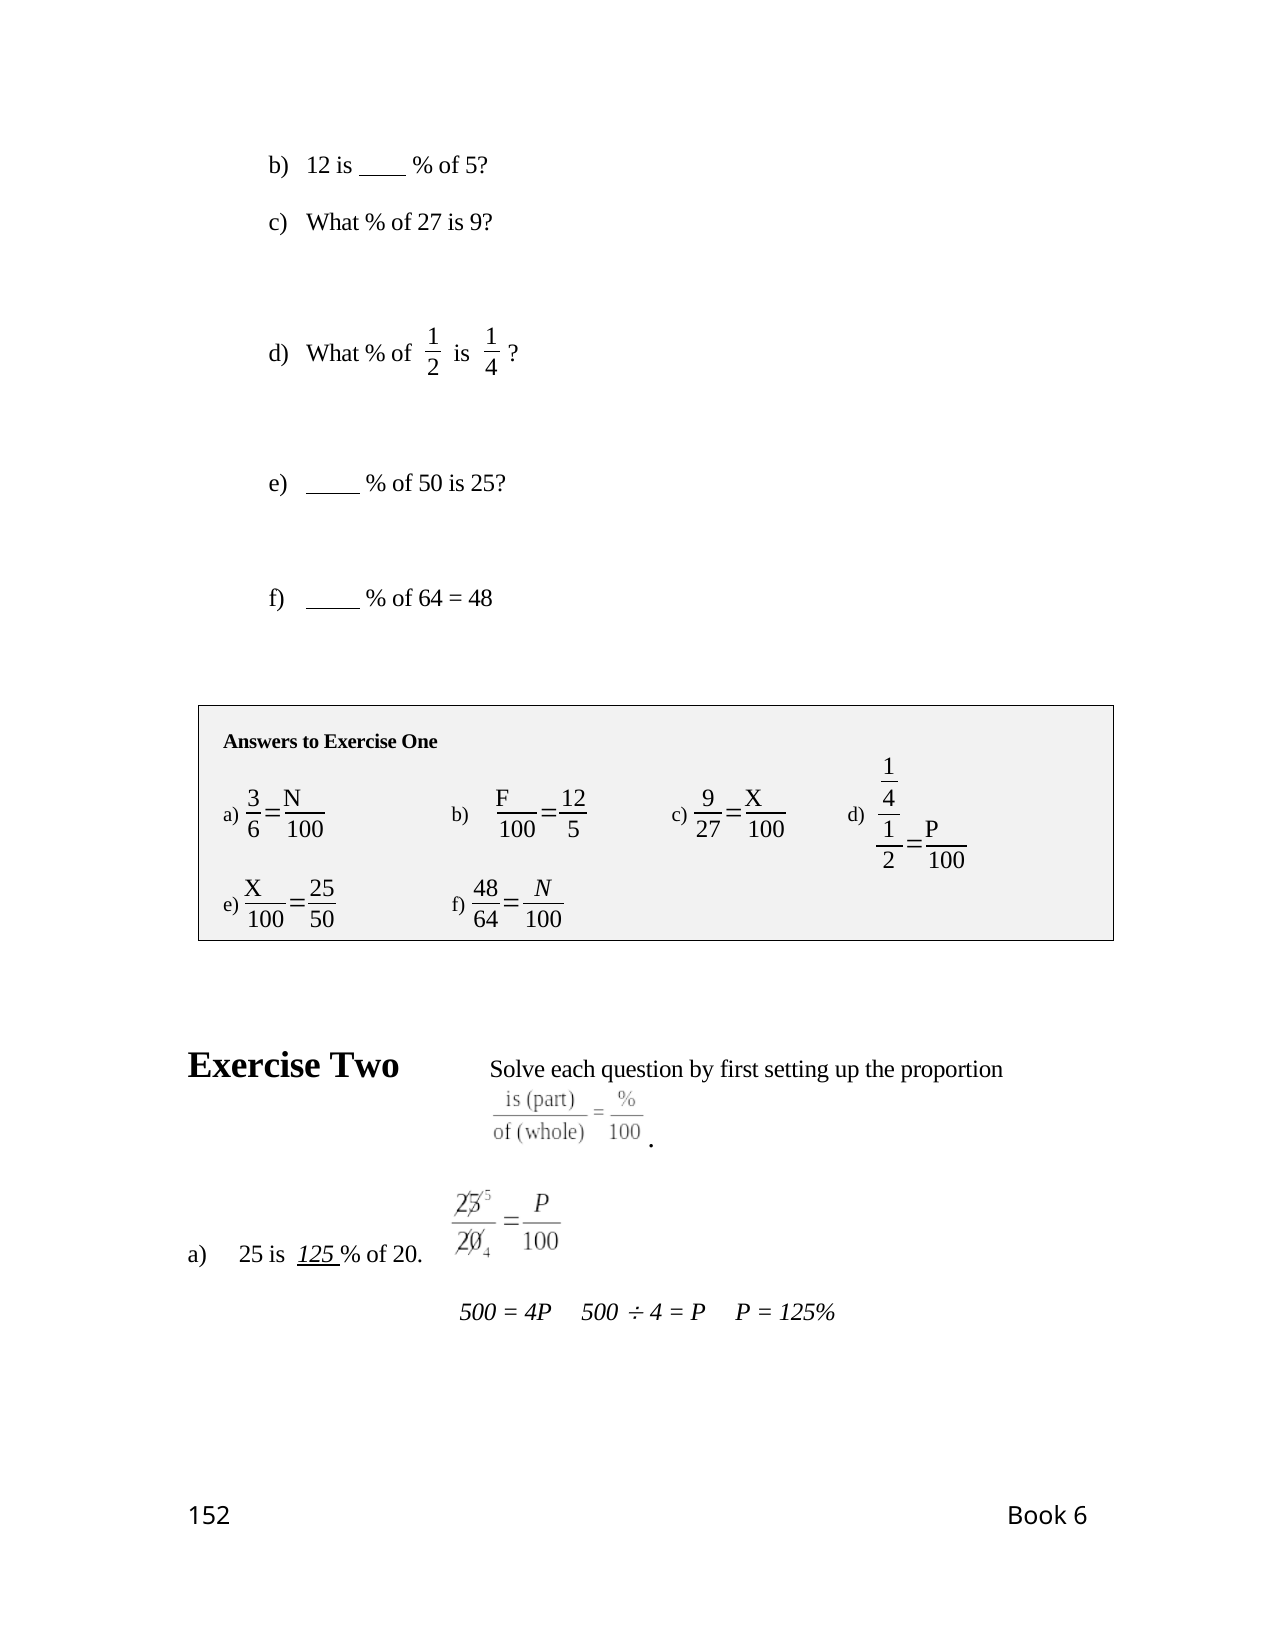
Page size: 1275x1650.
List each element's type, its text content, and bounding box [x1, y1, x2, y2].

text a) 25 is 125 % of 20. [187, 1183, 1125, 1268]
list What % of 27 is 9? [268, 207, 1125, 236]
text 500 = 4P 500 4 = P P = 125% [187, 1297, 1125, 1325]
text e) f) [223, 874, 1125, 933]
subtitle Exercise Two Solve each question by first setting up the proportion . [187, 1042, 1125, 1154]
text Answers to Exercise One [223, 725, 1125, 753]
list % of 64 = 48 [268, 583, 1125, 611]
list 12 is % of 5? [268, 150, 1125, 179]
list % of 50 is 25? [268, 468, 1125, 496]
text a) b) c) d) [223, 753, 1125, 874]
list What % of is ? [268, 322, 1125, 381]
